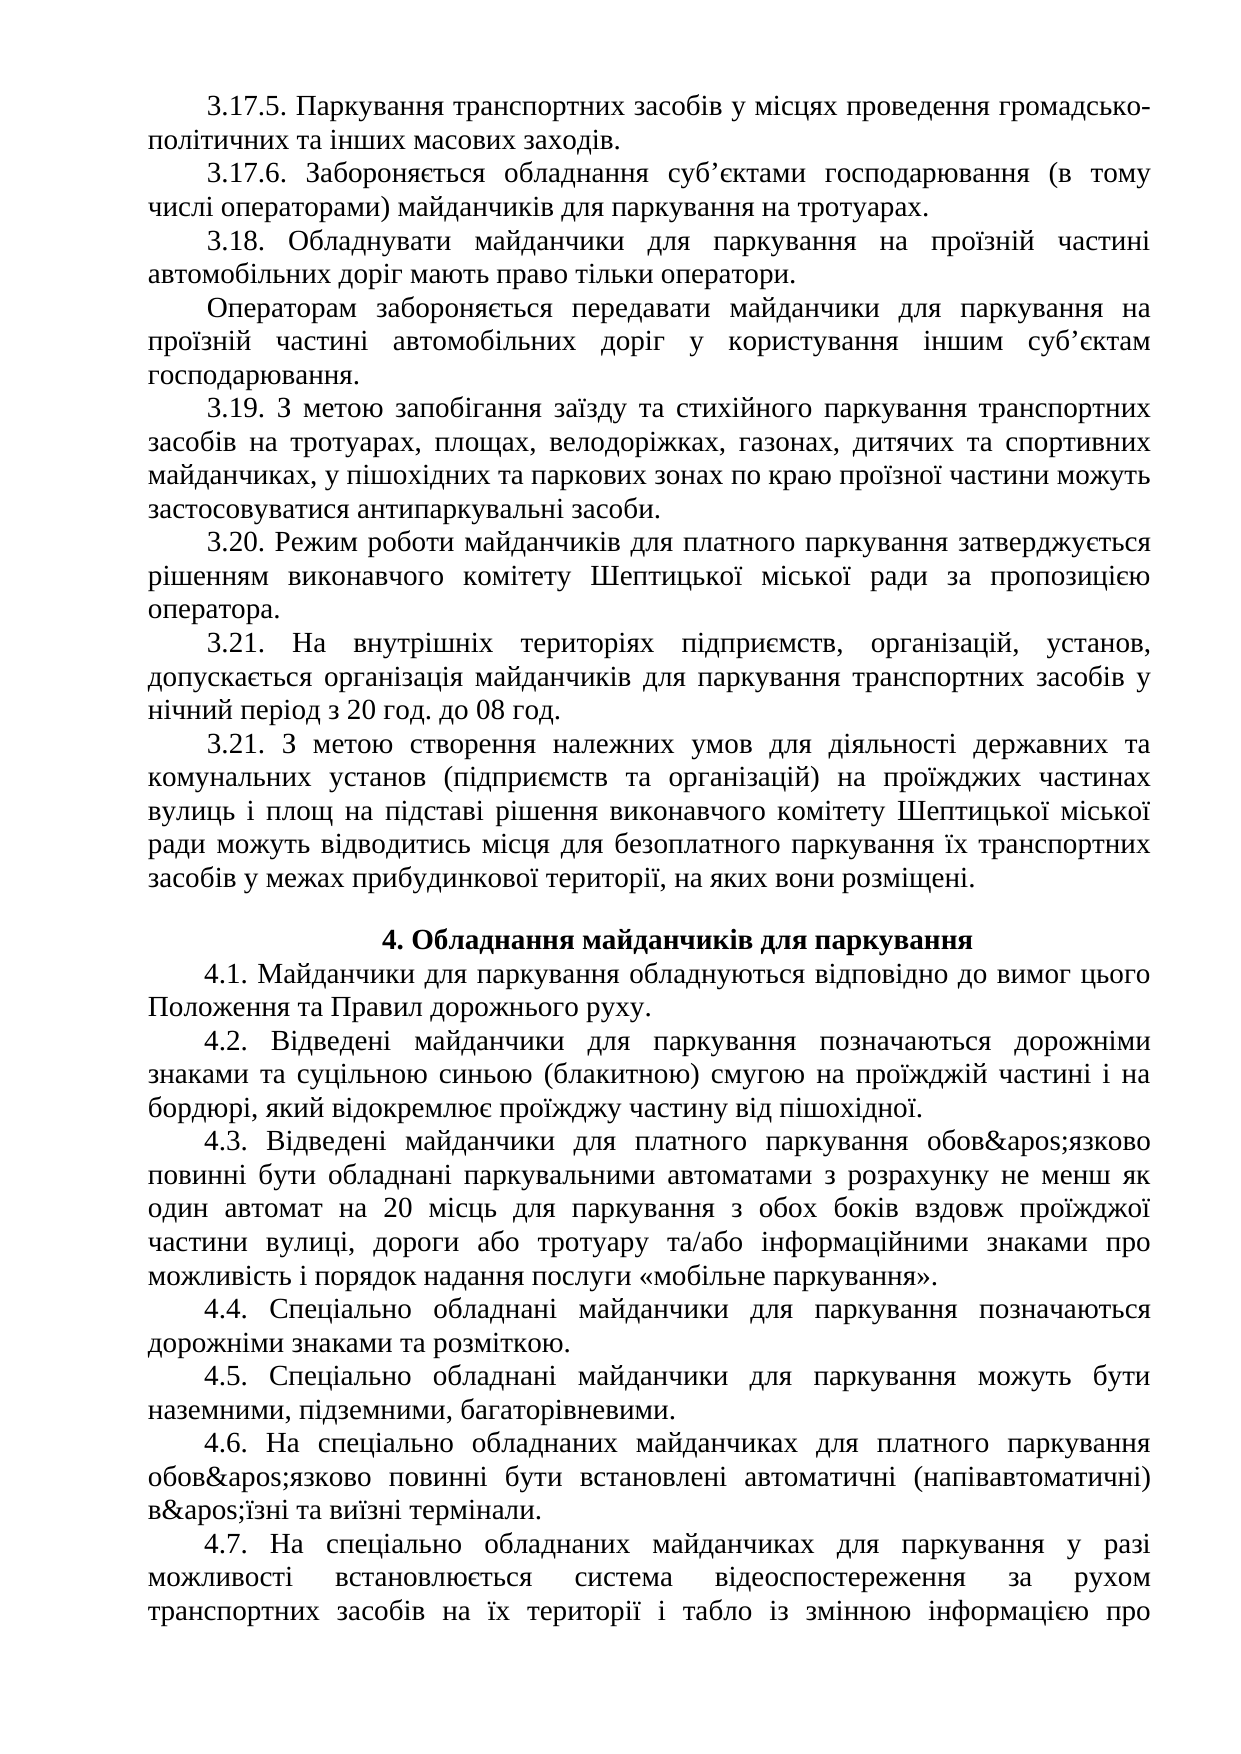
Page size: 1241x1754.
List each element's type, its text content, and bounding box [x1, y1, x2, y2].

text 3.19. З метою запобігання заїзду та стихійного паркування транспортних засобів на тротуарах, площах, велодоріжках, газонах, дитячих та спортивних майданчиках, у пішохідних та паркових зонах по краю проїзної частини можуть застосовуватися антипаркувальні засоби. [148, 390, 1152, 524]
text 4.5. Спеціально обладнані майданчики для паркування можуть бути наземними, підземними, багаторівневими. [148, 1358, 1152, 1425]
text 3.17.6. Забороняється обладнання суб’єктами господарювання (в тому числі операторами) майданчиків для паркування на тротуарах. [148, 156, 1152, 223]
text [148, 1526, 1152, 1627]
text 3.20. Режим роботи майданчиків для платного паркування затверджується рішенням виконавчого комітету Шептицької міської ради за пропозицією оператора. [148, 524, 1152, 625]
text 4.4. Спеціально обладнані майданчики для паркування позначаються дорожніми знаками та розміткою. [148, 1291, 1152, 1358]
text Операторам забороняється передавати майданчики для паркування на проїзній частині автомобільних доріг у користування іншим суб’єктам господарювання. [148, 290, 1152, 390]
text 4.3. Відведені майданчики для платного паркування обов&apos;язково повинні бути обладнані паркувальними автоматами з розрахунку не менш як один автомат на 20 місць для паркування з обох боків вздовж проїжджої частини вулиці, дороги або тротуару та/або інформаційними знаками про можливість і порядок надання послуги «мобільне паркування». [148, 1123, 1152, 1291]
text 4. Обладнання майданчиків для паркування [148, 922, 1152, 956]
text 3.17.5. Паркування транспортних засобів у місцях проведення громадсько-політичних та інших масових заходів. [148, 88, 1152, 156]
text 4.6. На спеціально обладнаних майданчиках для платного паркування обов&apos;язково повинні бути встановлені автоматичні (напівавтоматичні) в&apos;їзні та виїзні термінали. [148, 1425, 1152, 1526]
text 4.2. Відведені майданчики для паркування позначаються дорожніми знаками та суцільною синьою (блакитною) смугою на проїжджій частині і на бордюрі, який відокремлює проїжджу частину від пішохідної. [148, 1023, 1152, 1123]
text 3.18. Обладнувати майданчики для паркування на проїзній частині автомобільних доріг мають право тільки оператори. [148, 223, 1152, 290]
text 3.21. З метою створення належних умов для діяльності державних та комунальних установ (підприємств та організацій) на проїжджих частинах вулиць і площ на підставі рішення виконавчого комітету Шептицької міської ради можуть відводитись місця для безоплатного паркування їх транспортних засобів у межах прибудинкової території, на яких вони розміщені. [148, 726, 1152, 893]
text 3.21. На внутрішніх територіях підприємств, організацій, установ, допускається організація майданчиків для паркування транспортних засобів у нічний період з 20 год. до 08 год. [148, 625, 1152, 726]
text 4.1. Майданчики для паркування обладнуються відповідно до вимог цього Положення та Правил дорожнього руху. [148, 956, 1152, 1023]
